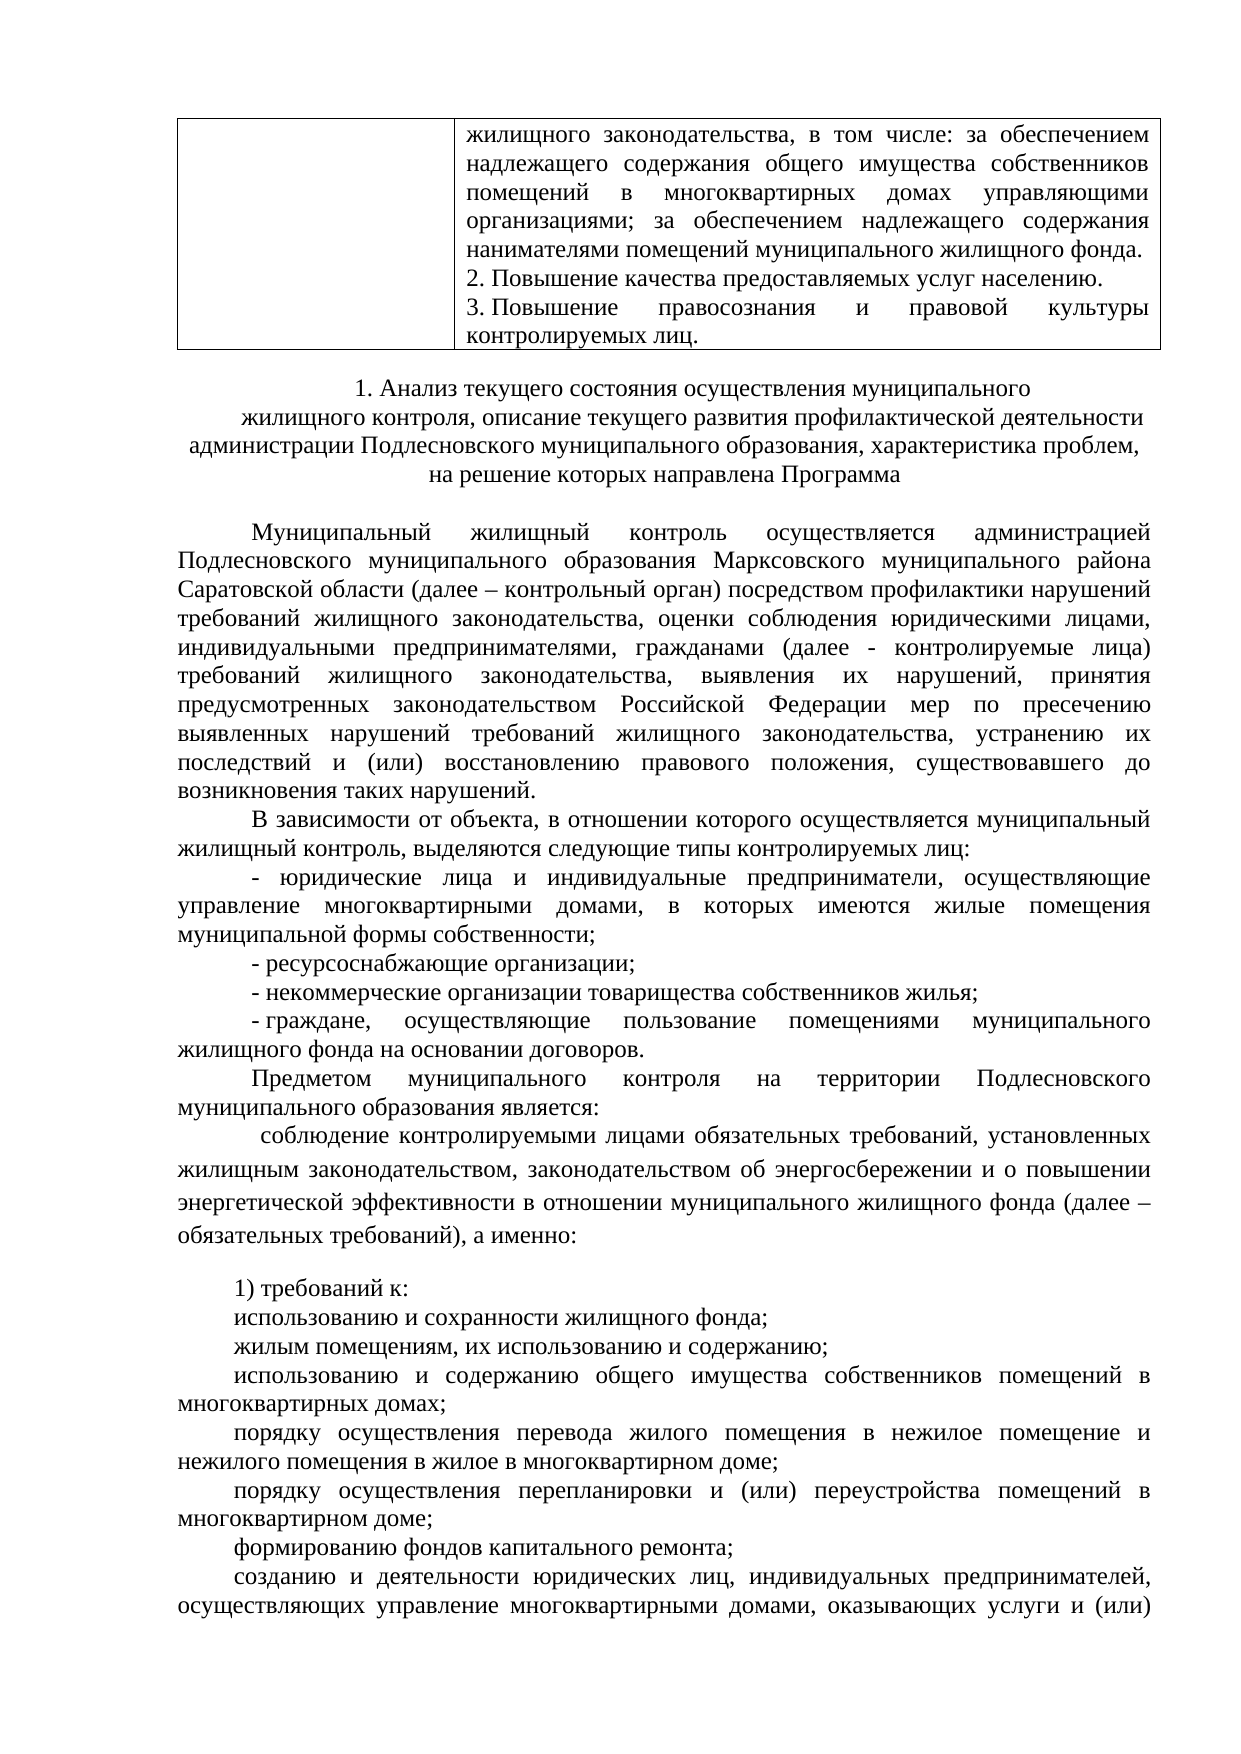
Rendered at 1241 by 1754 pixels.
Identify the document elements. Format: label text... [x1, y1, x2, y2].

text порядку осуществления перевода жилого помещения в нежилое помещение и нежилого помещения в жилое в многоквартирном доме; [177, 1417, 1152, 1475]
text - ресурсоснабжающие организации; [177, 948, 1152, 977]
text - некоммерческие организации товарищества собственников жилья; [177, 977, 1152, 1006]
text жилым помещениям, их использованию и содержанию; [177, 1331, 1152, 1360]
text порядку осуществления перепланировки и (или) переустройства помещений в многоквартирном доме; [177, 1475, 1152, 1532]
list соблюдение контролируемыми лицами обязательных требований, установленных жилищным законодательством, законодательством об энергосбережении и о повышении энергетической эффективности в отношении муниципального жилищного фонда (далее – обязательных требований), а именно: [177, 1121, 1152, 1248]
text - юридические лица и индивидуальные предприниматели, осуществляющие управление многоквартирными домами, в которых имеются жилые помещения муниципальной формы собственности; [177, 862, 1152, 948]
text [177, 1561, 1152, 1618]
text В зависимости от объекта, в отношении которого осуществляется муниципальный жилищный контроль, выделяются следующие типы контролируемых лиц: [177, 804, 1152, 862]
text 1. Анализ текущего состояния осуществления муниципального [177, 373, 1152, 402]
text формированию фондов капитального ремонта; [177, 1532, 1152, 1561]
text Муниципальный жилищный контроль осуществляется администрацией Подлесновского муниципального образования Марксовского муниципального района Саратовской области (далее – контрольный орган) посредством профилактики нарушений требований жилищного законодательства, оценки соблюдения юридическими лицами, индивидуальными предпринимателями, гражданами (далее - контролируемые лица) требований жилищного законодательства, выявления их нарушений, принятия предусмотренных законодательством Российской Федерации мер по пресечению выявленных нарушений требований жилищного законодательства, устранению их последствий и (или) восстановлению правового положения, существовавшего до возникновения таких нарушений. [177, 517, 1152, 804]
text 1) требований к: [177, 1273, 1152, 1302]
text - граждане, осуществляющие пользование помещениями муниципального жилищного фонда на основании договоров. [177, 1006, 1152, 1063]
text Предметом муниципального контроля на территории Подлесновского муниципального образования является: [177, 1063, 1152, 1121]
text использованию и сохранности жилищного фонда; [177, 1302, 1152, 1331]
text использованию и содержанию общего имущества собственников помещений в многоквартирных домах; [177, 1360, 1152, 1417]
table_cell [455, 119, 1160, 349]
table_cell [178, 119, 454, 349]
text жилищного контроля, описание текущего развития профилактической деятельности администрации Подлесновского муниципального образования, характеристика проблем, на решение которых направлена Программа [177, 402, 1152, 488]
